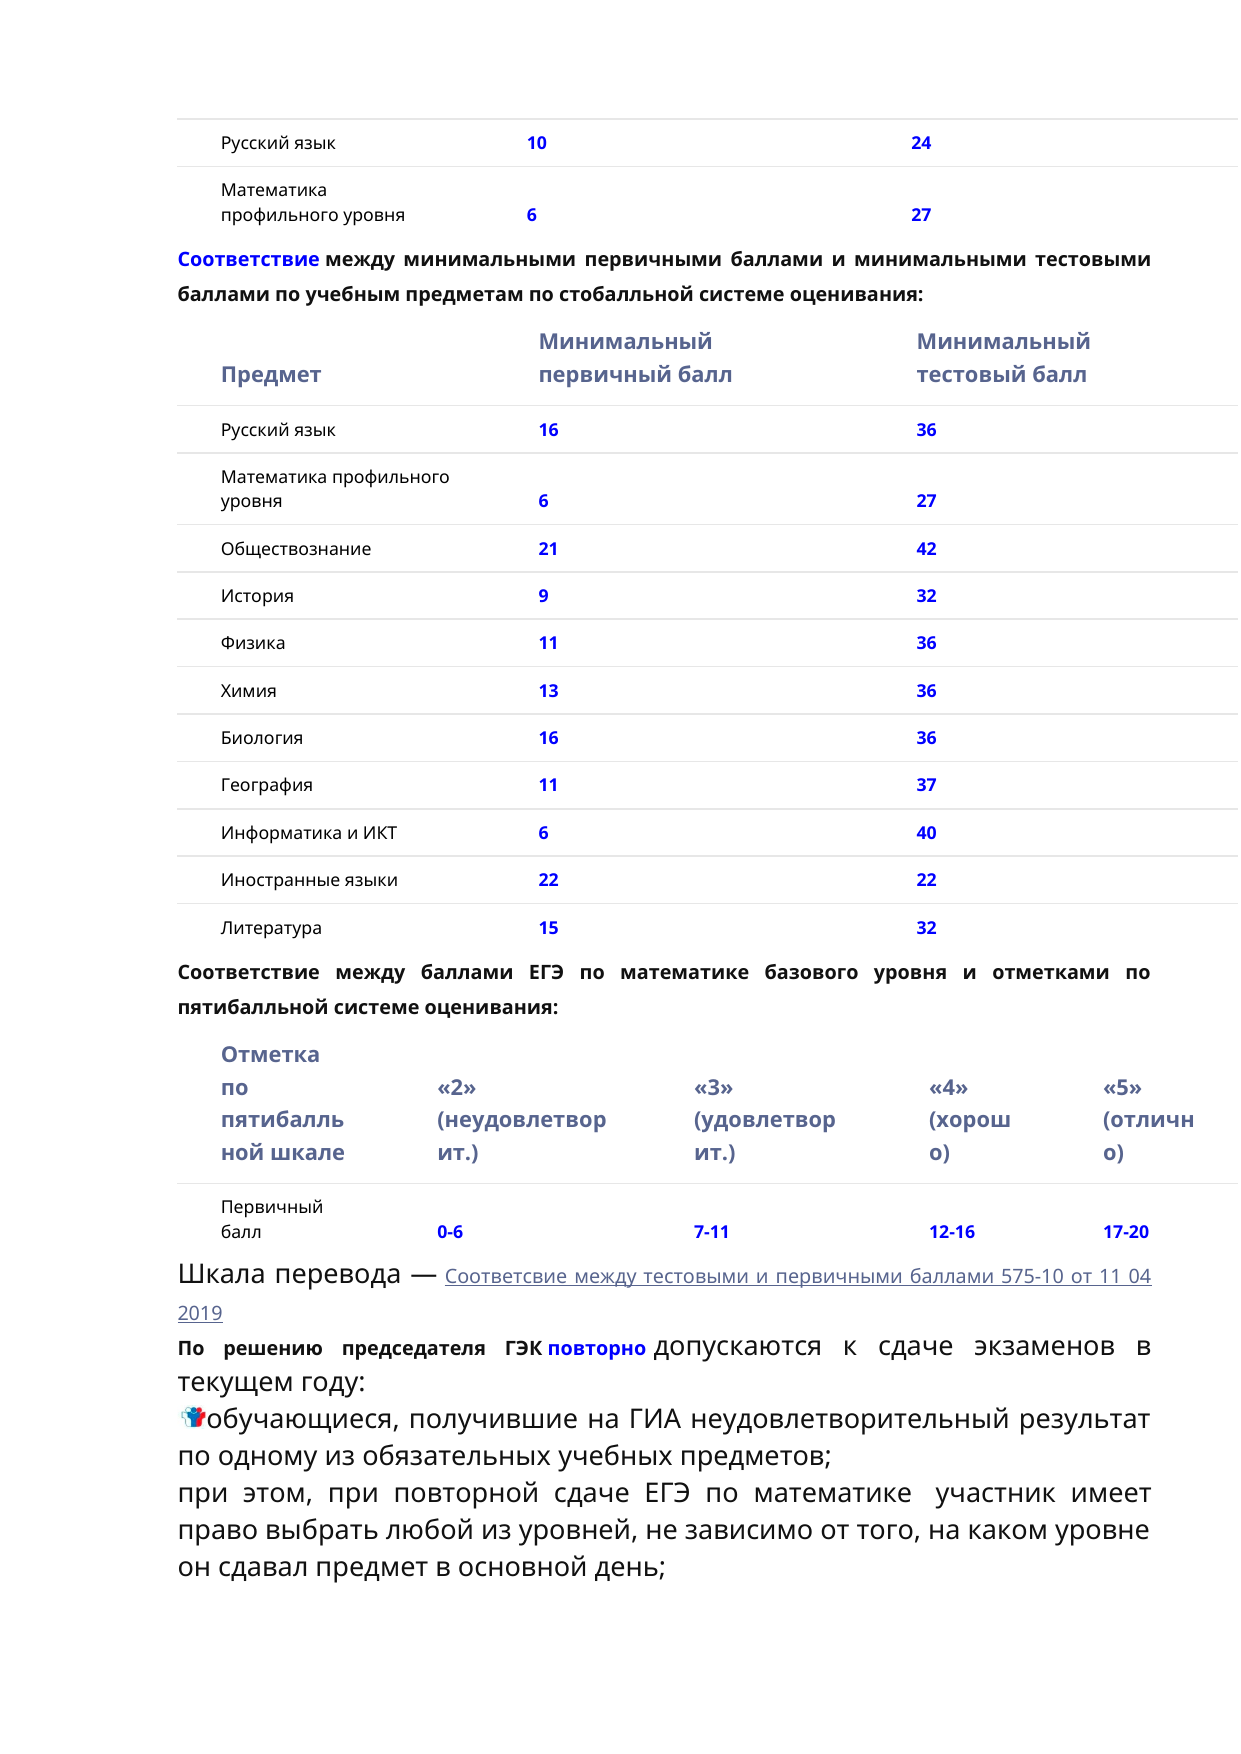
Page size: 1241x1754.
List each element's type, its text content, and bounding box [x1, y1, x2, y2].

table_cell 0-6 [394, 1184, 651, 1254]
table_cell 11 [495, 762, 873, 808]
table_cell 16 [495, 715, 873, 761]
picture [177, 1405, 207, 1429]
table_cell Химия [177, 667, 495, 713]
table_cell 42 [873, 525, 1238, 571]
table_cell 32 [873, 904, 1238, 950]
text при этом, при повторной сдаче ЕГЭ по математике участник имеет право выбрать любой из уровней, не зависимо от того, на каком уровне он сдавал предмет в основной день; [177, 1473, 1152, 1584]
text обучающиеся, получившие на ГИА неудовлетворительный результат по одному из обязательных учебных предметов; [177, 1400, 1152, 1473]
table_cell 27 [868, 167, 1238, 237]
table_cell Литература [177, 904, 495, 950]
table_cell Первичный балл [177, 1184, 394, 1254]
table_cell 13 [495, 667, 873, 713]
table_cell 36 [873, 715, 1238, 761]
table_cell 6 [495, 454, 873, 523]
table_header «4» (хорошо) [886, 1020, 1059, 1183]
table_header «2» (неудовлетворит.) [394, 1020, 651, 1183]
table_cell Математика профильного уровня [177, 454, 495, 523]
table_cell 22 [873, 857, 1238, 903]
table_cell Русский язык [177, 406, 495, 452]
table_cell 36 [873, 667, 1238, 713]
text По решению председателя ГЭК повторно допускаются к сдаче экзаменов в текущем году: [177, 1326, 1152, 1400]
table_cell 27 [873, 454, 1238, 523]
table_cell 22 [495, 857, 873, 903]
table_cell 12-16 [886, 1184, 1059, 1254]
text Соответствие между баллами ЕГЭ по математике базового уровня и отметками по пятибалльной системе оценивания: [177, 950, 1152, 1020]
table_cell 32 [873, 573, 1238, 618]
table_cell 40 [873, 810, 1238, 855]
table_header Предмет [177, 307, 495, 404]
table_cell 17-20 [1060, 1184, 1238, 1254]
table_header Минимальный первичный балл [495, 307, 873, 404]
table_header Отметка по пятибалльной шкале [177, 1020, 394, 1183]
table_cell 11 [495, 620, 873, 666]
text Шкала перевода — Соответсвие между тестовыми и первичными баллами 575-10 от 11 04 2019 [177, 1254, 1152, 1326]
table_cell Биология [177, 715, 495, 761]
table_header «3» (удовлетворит.) [651, 1020, 886, 1183]
table_cell 7-11 [651, 1184, 886, 1254]
table_cell Русский язык [177, 120, 483, 166]
table_cell Информатика и ИКТ [177, 810, 495, 855]
table_cell Математика профильного уровня [177, 167, 483, 237]
table_cell 36 [873, 620, 1238, 666]
table_cell 10 [483, 120, 868, 166]
table_cell 6 [483, 167, 868, 237]
table_cell Иностранные языки [177, 857, 495, 903]
table_cell 6 [495, 810, 873, 855]
table_cell 9 [495, 573, 873, 618]
table_header «5» (отлично) [1060, 1020, 1238, 1183]
table_cell 37 [873, 762, 1238, 808]
table_cell 36 [873, 406, 1238, 452]
table_cell Обществознание [177, 525, 495, 571]
table_cell История [177, 573, 495, 618]
text Соответствие между минимальными первичными баллами и минимальными тестовыми баллами по учебным предметам по стобалльной системе оценивания: [177, 237, 1152, 307]
table_cell 21 [495, 525, 873, 571]
table_header Минимальный тестовый балл [873, 307, 1238, 404]
table_cell 16 [495, 406, 873, 452]
table_cell 15 [495, 904, 873, 950]
table_cell География [177, 762, 495, 808]
table_cell Физика [177, 620, 495, 666]
table_cell 24 [868, 120, 1238, 166]
